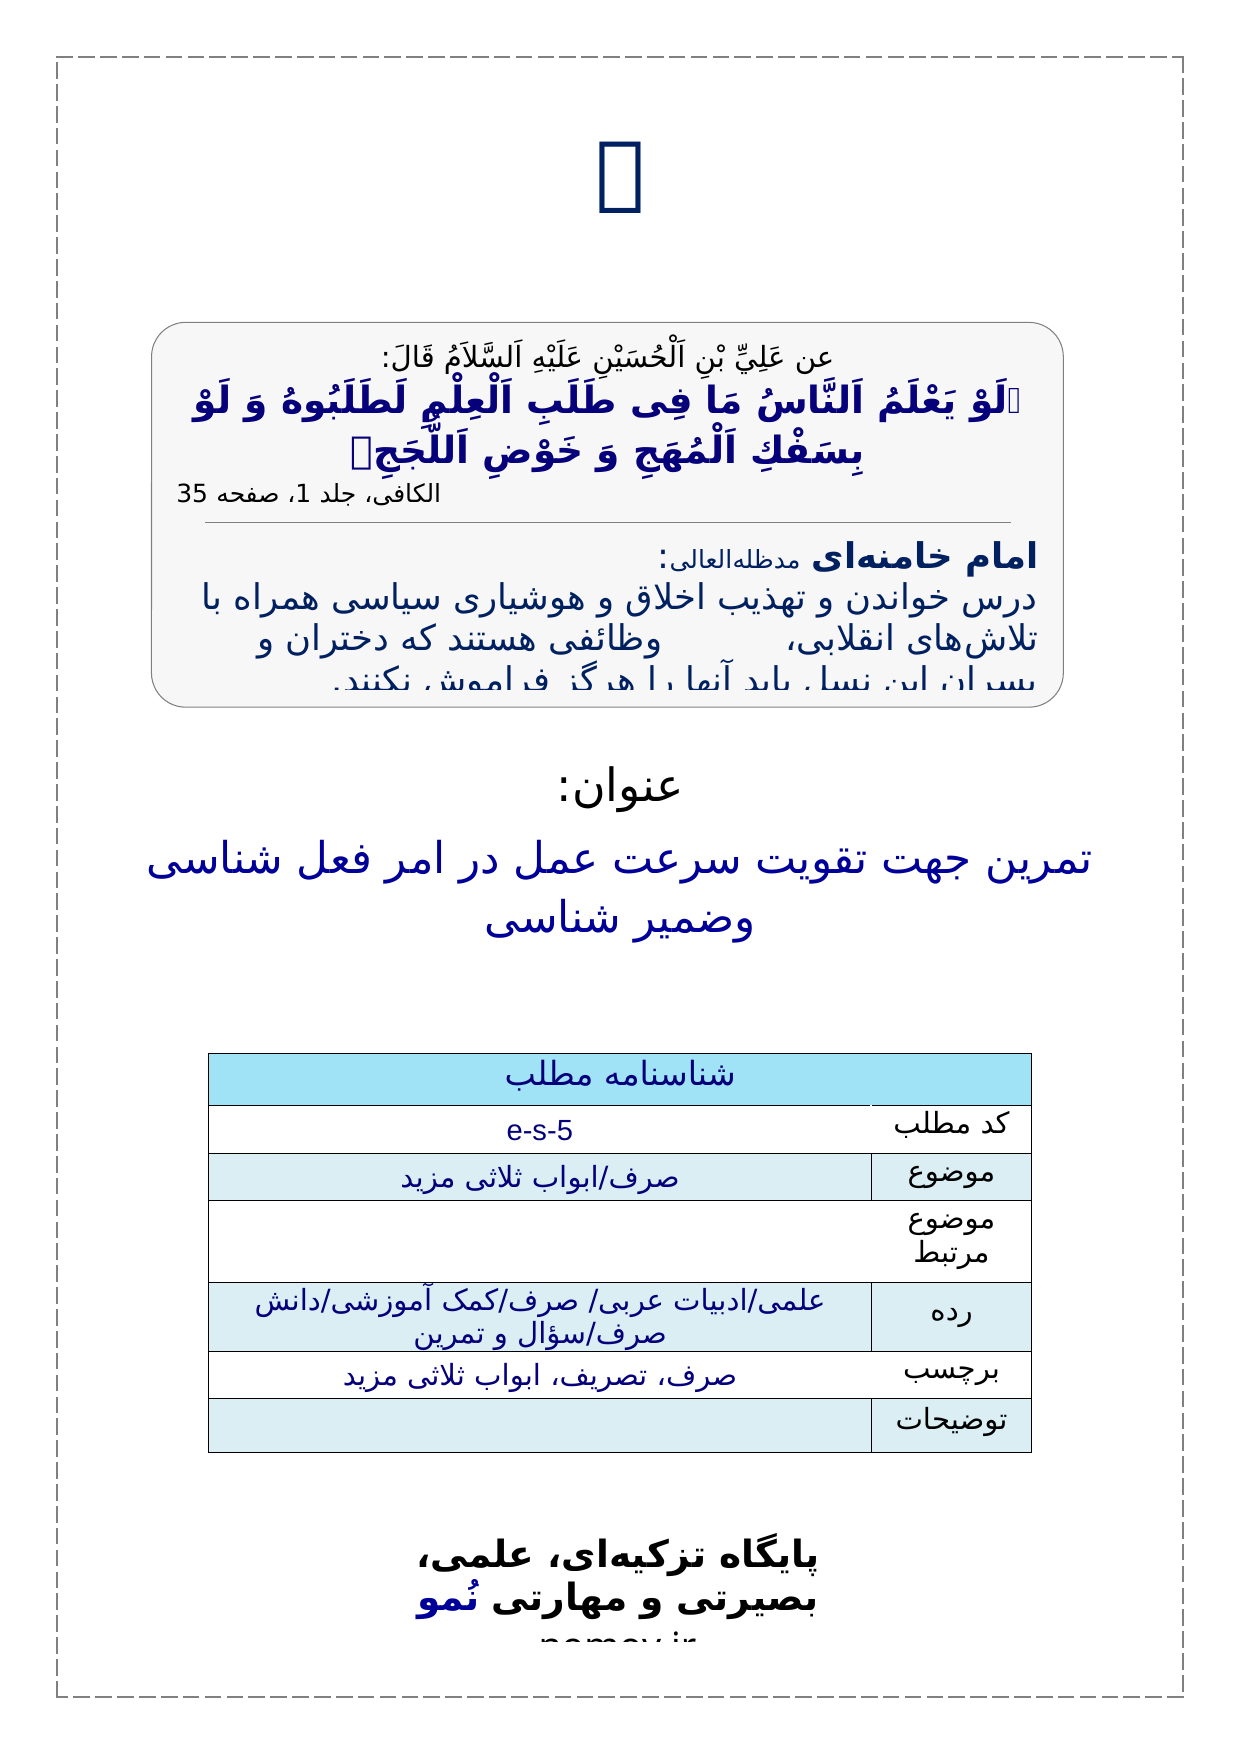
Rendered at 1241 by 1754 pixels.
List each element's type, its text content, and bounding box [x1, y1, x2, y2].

table_header شناسنامه مطلب [209, 1054, 1031, 1105]
table_cell موضوع [872, 1154, 1031, 1200]
table_cell صرف/ابواب ثلاثی مزید [209, 1154, 871, 1200]
table_cell کد مطلب [871, 1105, 1031, 1153]
text عنوان: [118, 759, 1122, 812]
table_cell رده [872, 1283, 1031, 1351]
table_cell برچسب [871, 1352, 1031, 1398]
table_cell توضیحات [872, 1399, 1031, 1452]
table_cell صرف، تصریف، ابواب ثلاثی مزید [209, 1352, 871, 1398]
text تمرین جهت تقویت سرعت عمل در امر فعل شناسی وضمیر شناسی [118, 833, 1122, 942]
table_cell موضوع مرتبط [871, 1201, 1031, 1282]
table_cell e-s-5 [209, 1105, 871, 1153]
table_cell [209, 1399, 871, 1452]
table_cell [209, 1201, 871, 1282]
table_cell علمی/ادبیات عربی/ صرف/کمک آموزشی/دانش صرف/سؤال و تمرین [209, 1283, 871, 1351]
